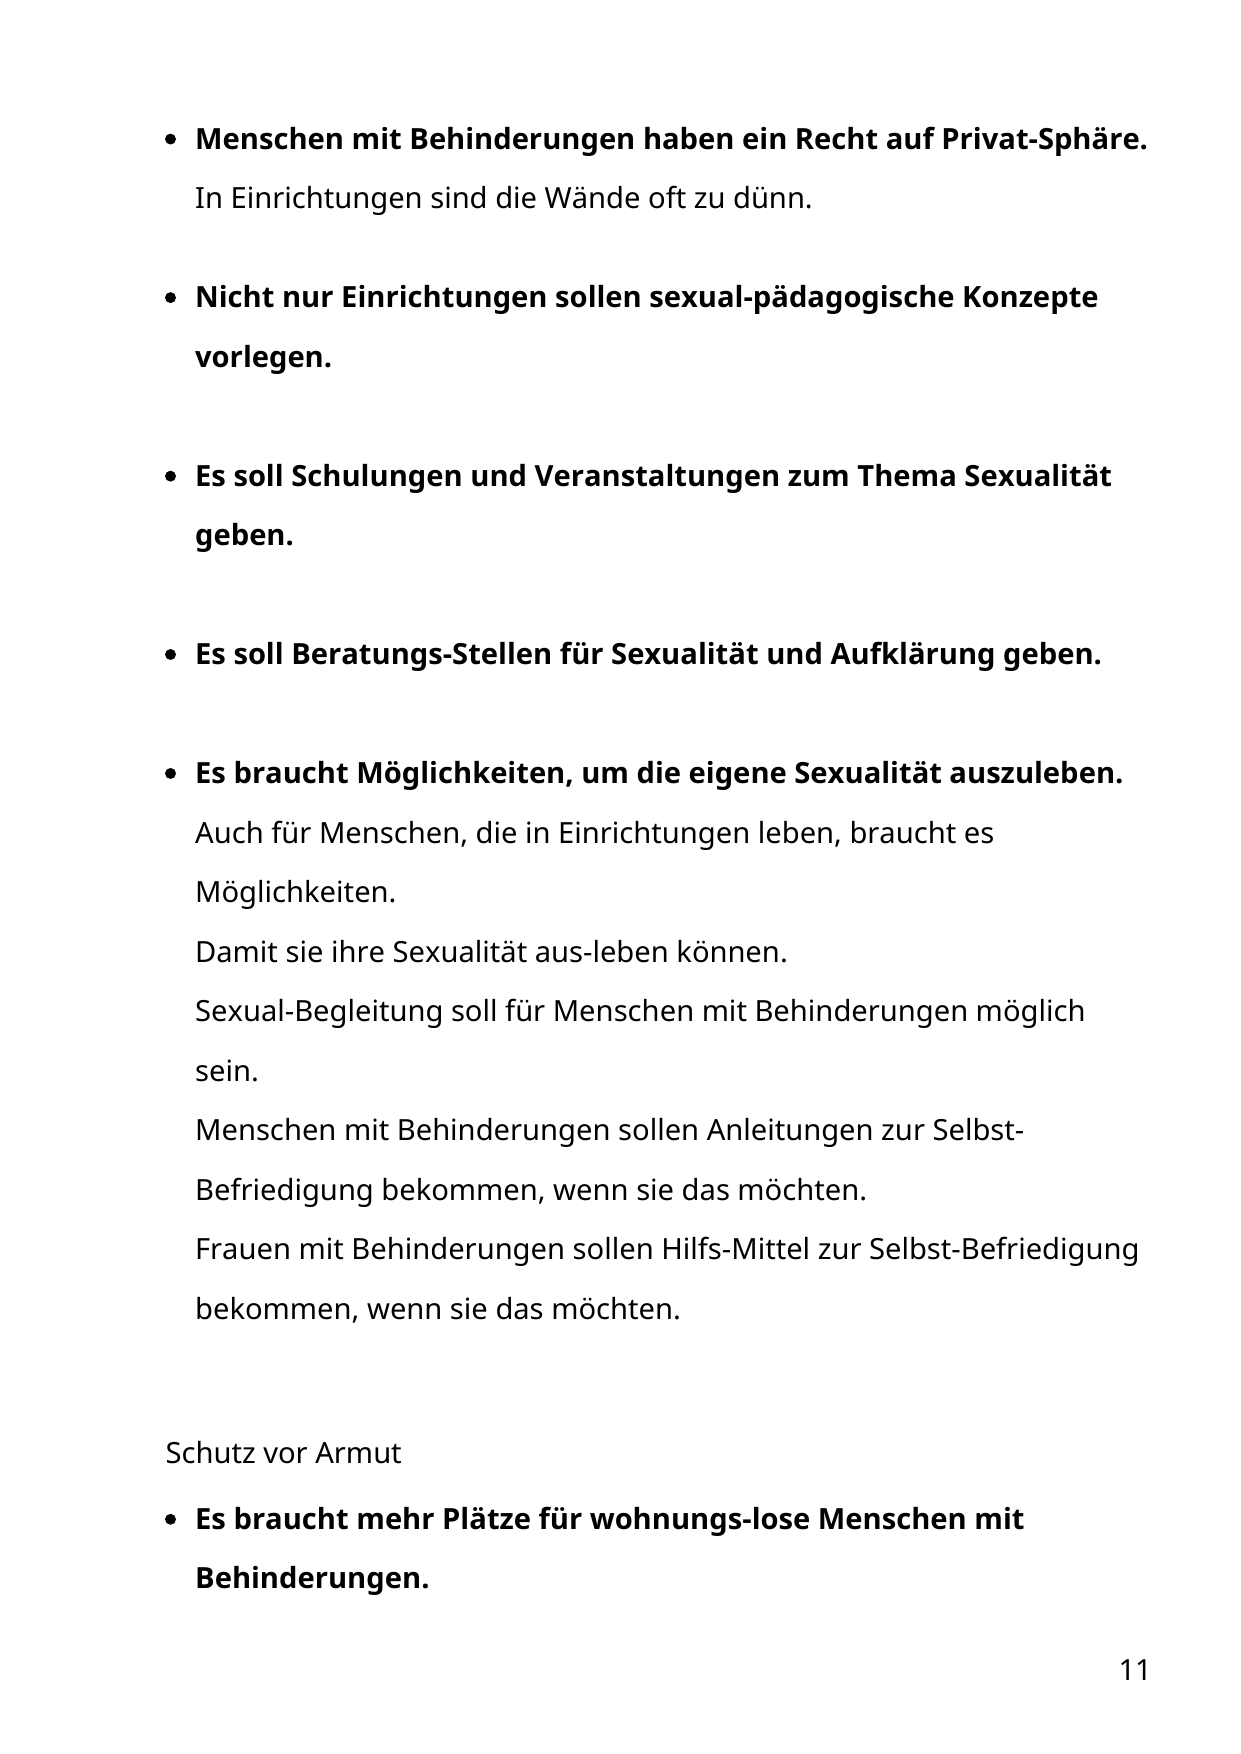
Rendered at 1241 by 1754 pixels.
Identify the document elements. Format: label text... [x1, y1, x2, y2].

list Es soll Beratungs-Stellen für Sexualität und Aufklärung geben. [165, 634, 1152, 673]
list Auch für Menschen, die in Einrichtungen leben, braucht es Möglichkeiten. [195, 812, 1152, 911]
list Menschen mit Behinderungen haben ein Recht auf Privat-Sphäre. [165, 118, 1152, 158]
list Frauen mit Behinderungen sollen Hilfs-Mittel zur Selbst-Befriedigung bekommen, wenn sie das möchten. [195, 1228, 1152, 1328]
list Menschen mit Behinderungen sollen Anleitungen zur Selbst-Befriedigung bekommen, wenn sie das möchten. [195, 1109, 1152, 1209]
list Es braucht mehr Plätze für wohnungs-lose Menschen mit Behinderungen. [165, 1498, 1152, 1597]
list In Einrichtungen sind die Wände oft zu dünn. [195, 178, 1152, 217]
list Damit sie ihre Sexualität aus-leben können. [195, 931, 1152, 971]
list Es soll Schulungen und Veranstaltungen zum Thema Sexualität geben. [165, 455, 1152, 554]
list Sexual-Begleitung soll für Menschen mit Behinderungen möglich sein. [195, 991, 1152, 1090]
text Schutz vor Armut [165, 1432, 1152, 1472]
list Es braucht Möglichkeiten, um die eigene Sexualität auszuleben. [165, 753, 1152, 792]
list Nicht nur Einrichtungen sollen sexual-pädagogische Konzepte vorlegen. [165, 277, 1152, 376]
